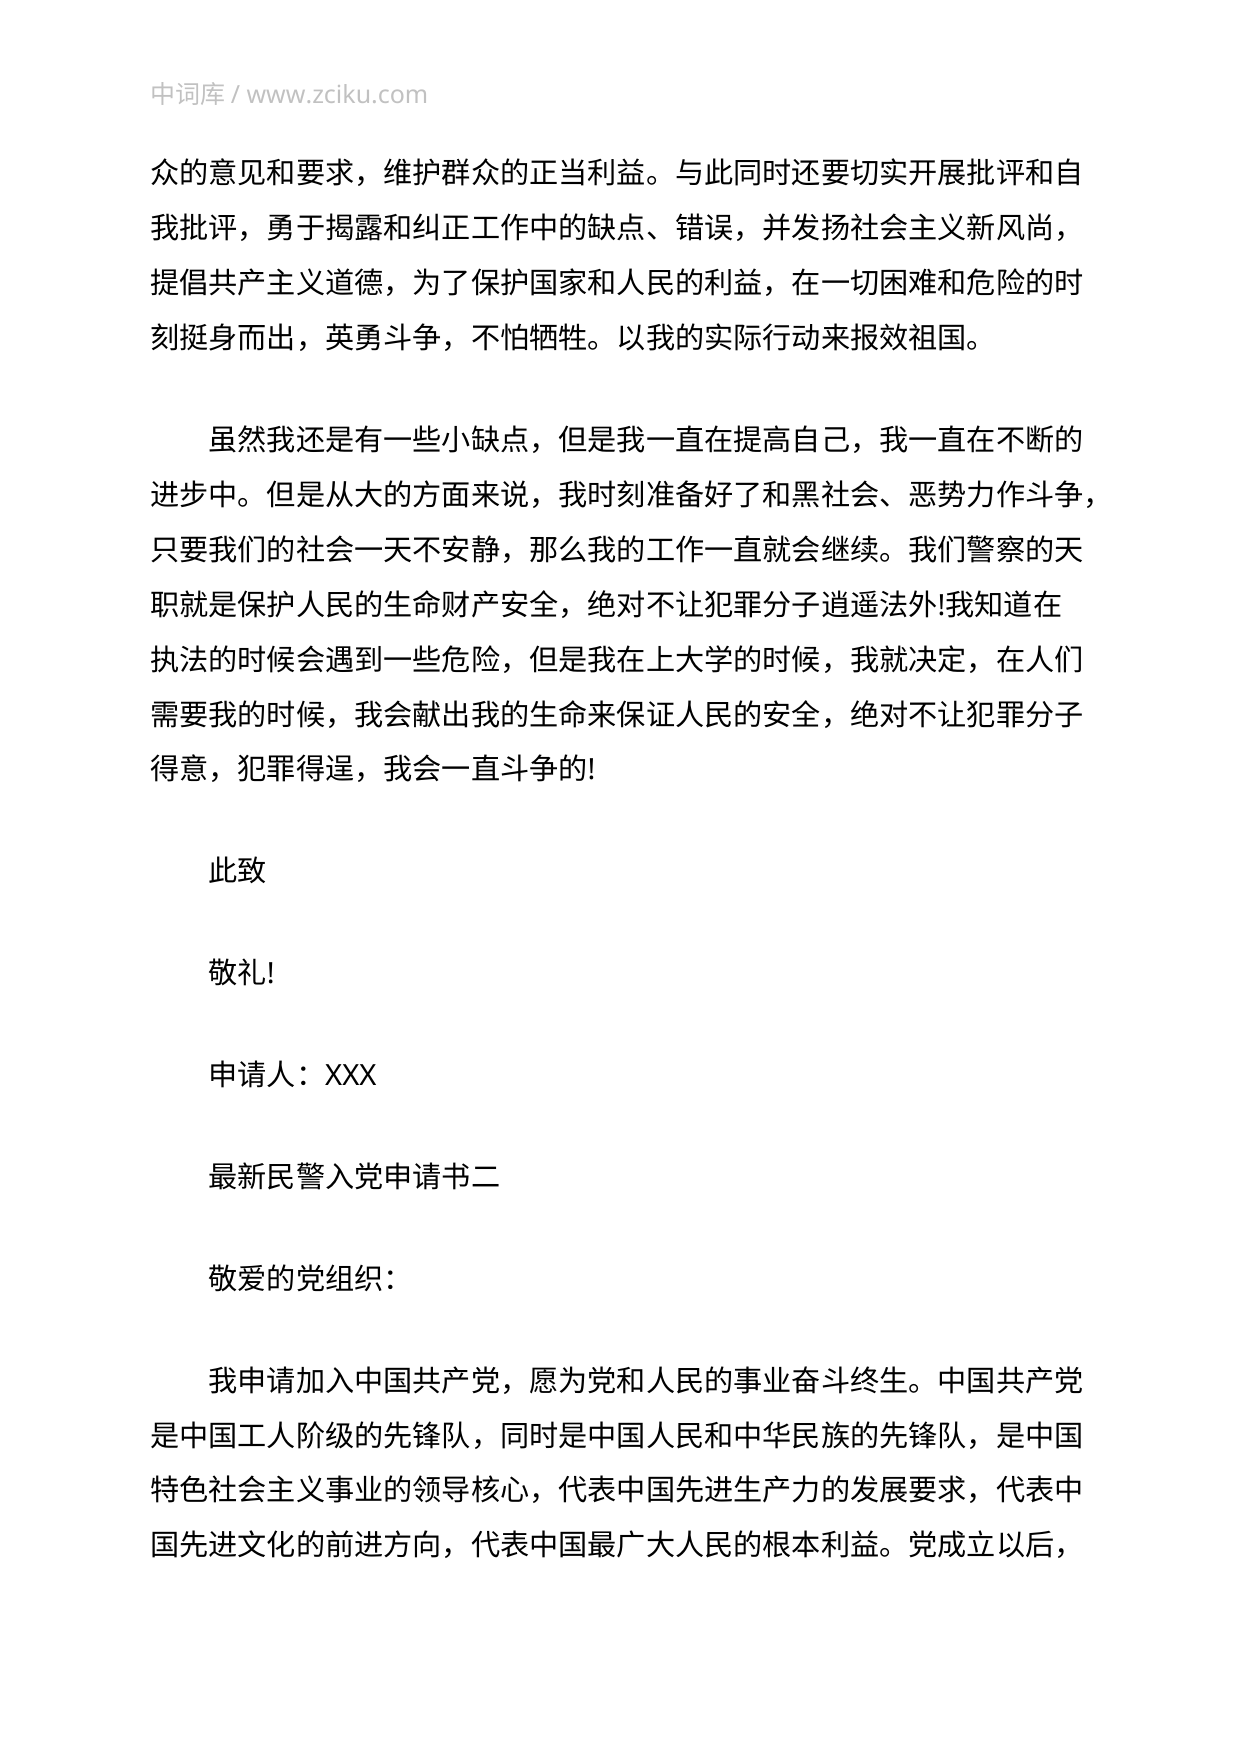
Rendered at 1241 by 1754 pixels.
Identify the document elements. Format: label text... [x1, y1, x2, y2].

text 敬礼! [150, 950, 1090, 992]
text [150, 1357, 1090, 1564]
text 虽然我还是有一些小缺点，但是我一直在提高自己，我一直在不断的进步中。但是从大的方面来说，我时刻准备好了和黑社会、恶势力作斗争，只要我们的社会一天不安静，那么我的工作一直就会继续。我们警察的天职就是保护人民的生命财产安全，绝对不让犯罪分子逍遥法外!我知道在执法的时候会遇到一些危险，但是我在上大学的时候，我就决定，在人们需要我的时候，我会献出我的生命来保证人民的安全，绝对不让犯罪分子得意，犯罪得逞，我会一直斗争的! [150, 416, 1090, 788]
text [150, 150, 1090, 357]
text 最新民警入党申请书二 [150, 1154, 1090, 1196]
text 申请人：XXX [150, 1052, 1090, 1094]
text 此致 [150, 848, 1090, 890]
text 敬爱的党组织： [150, 1255, 1090, 1298]
